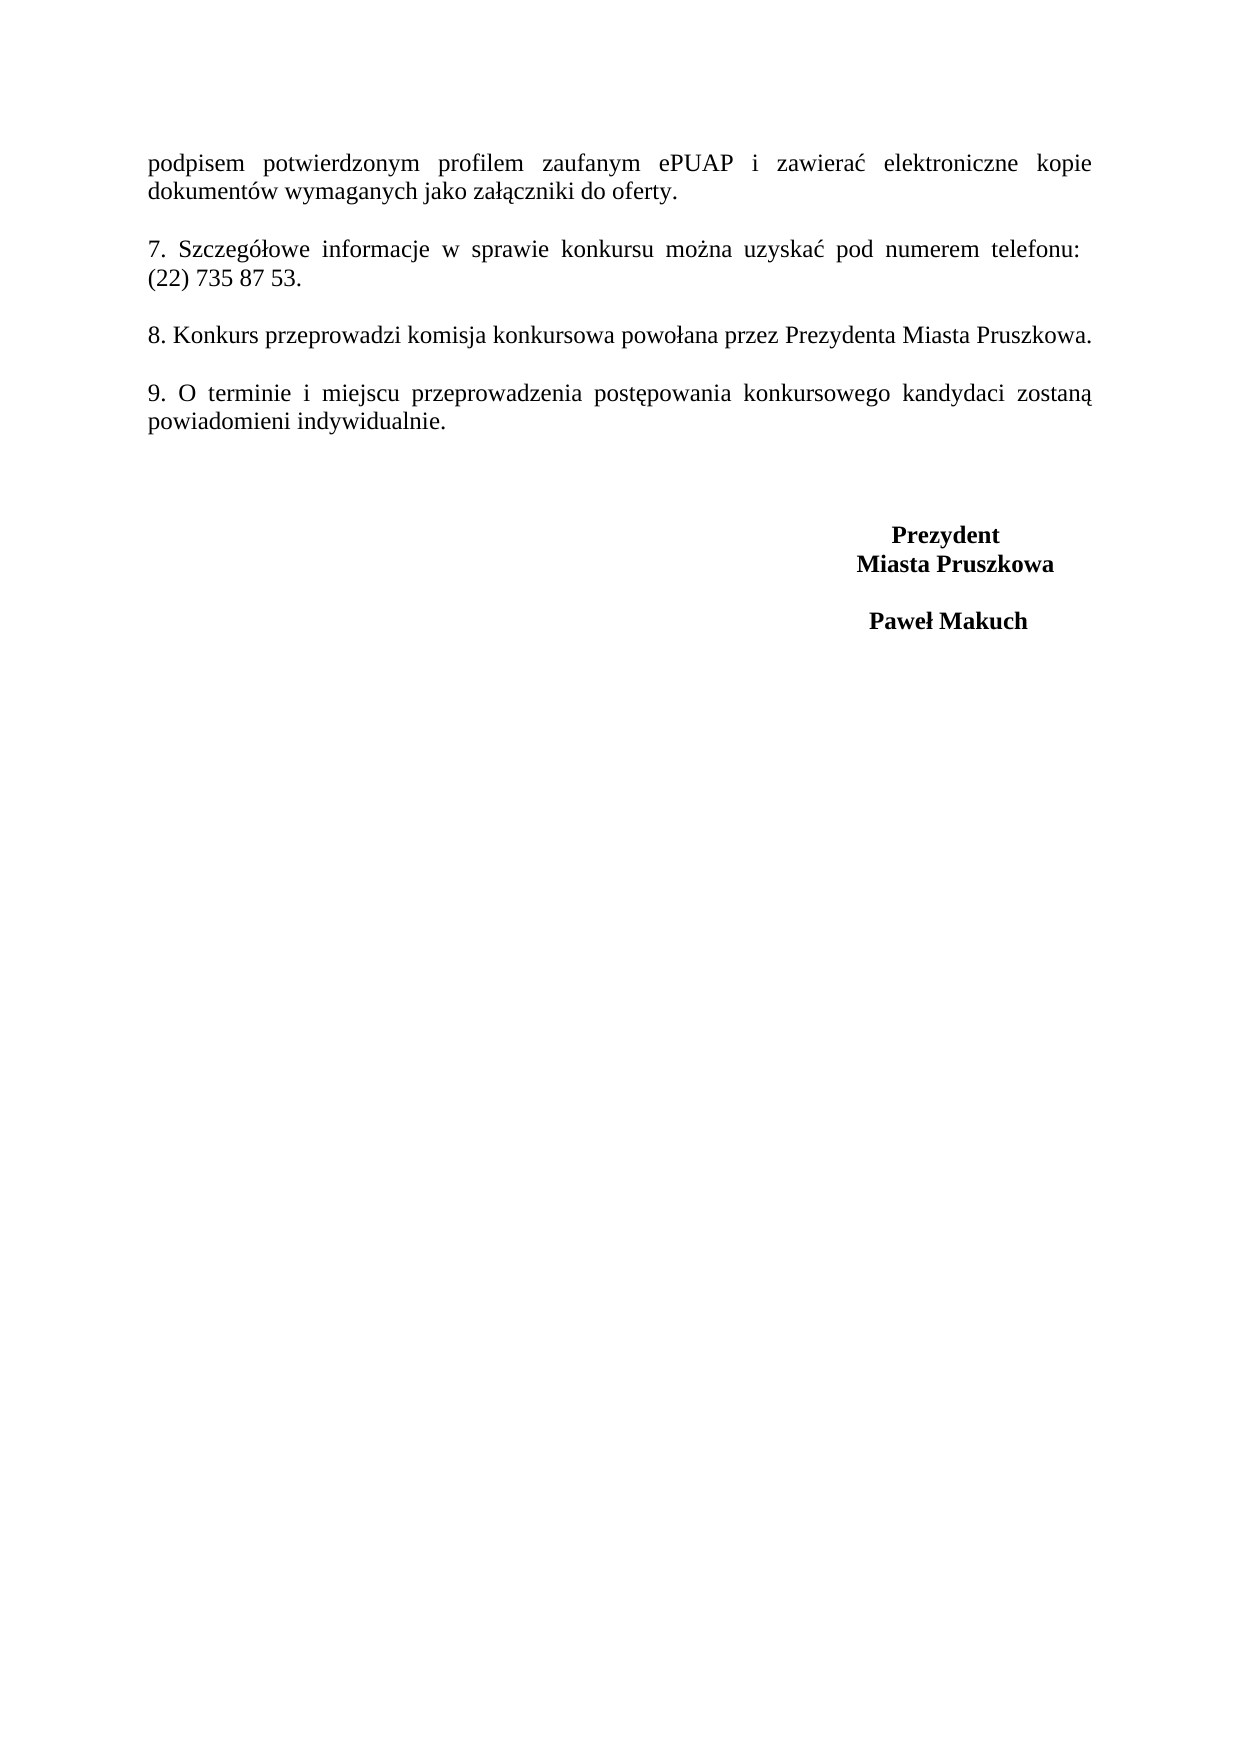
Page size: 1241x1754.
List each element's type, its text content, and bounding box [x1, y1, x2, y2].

text 8. Konkurs przeprowadzi komisja konkursowa powołana przez Prezydenta Miasta Pruszkowa. [148, 320, 1093, 349]
text 7. Szczegółowe informacje w sprawie konkursu można uzyskać pod numerem telefonu: (22) 735 87 53. [148, 234, 1093, 291]
text Prezydent [811, 521, 1093, 549]
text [148, 148, 1093, 205]
text Miasta Pruszkowa [148, 549, 1093, 578]
text 9. O terminie i miejscu przeprowadzenia postępowania konkursowego kandydaci zostaną powiadomieni indywidualnie. [148, 378, 1093, 435]
text Paweł Makuch [148, 606, 1093, 635]
